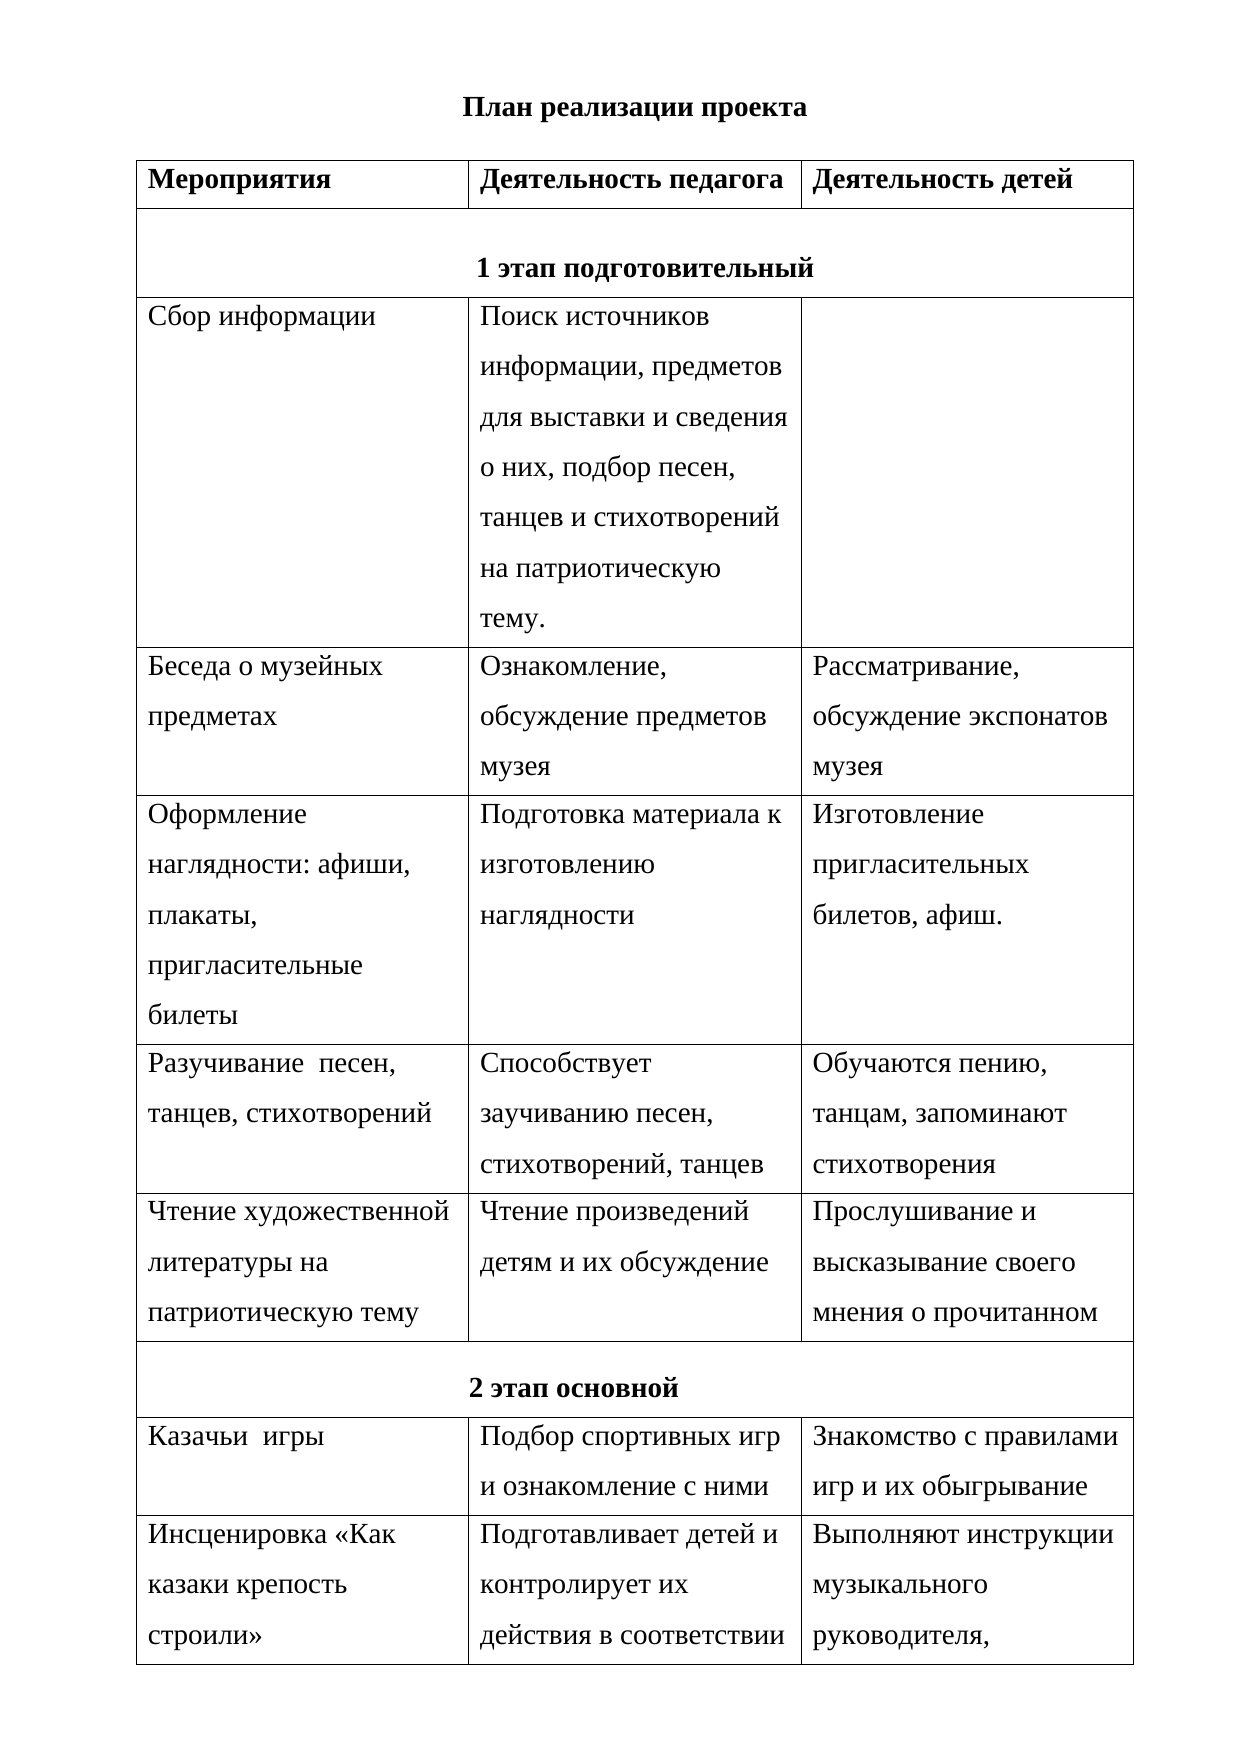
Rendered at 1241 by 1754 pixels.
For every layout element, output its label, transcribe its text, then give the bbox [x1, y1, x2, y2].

table_cell Разучивание песен, танцев, стихотворений [137, 1045, 468, 1192]
table_cell Изготовление пригласительных билетов, афиш. [802, 796, 1133, 1044]
table_cell Подбор спортивных игр и ознакомление с ними [469, 1418, 801, 1515]
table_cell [137, 1516, 468, 1663]
table_header Деятельность педагога [469, 161, 801, 207]
table_cell 2 этап основной [137, 1342, 1133, 1417]
table_cell 1 этап подготовительный [137, 209, 1133, 297]
table_cell Подготовка материала к изготовлению наглядности [469, 796, 801, 1044]
table_cell Сбор информации [137, 298, 468, 647]
table_cell [802, 298, 1133, 647]
table_cell Оформление наглядности: афиши, плакаты, пригласительные билеты [137, 796, 468, 1044]
table_cell Ознакомление, обсуждение предметов музея [469, 648, 801, 795]
table_cell Знакомство с правилами игр и их обыгрывание [802, 1418, 1133, 1515]
table_header Мероприятия [137, 161, 468, 207]
table_cell Беседа о музейных предметах [137, 648, 468, 795]
table_cell Чтение произведений детям и их обсуждение [469, 1194, 801, 1341]
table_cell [469, 1516, 801, 1663]
table_cell Способствует заучиванию песен, стихотворений, танцев [469, 1045, 801, 1192]
table_cell Обучаются пению, танцам, запоминают стихотворения [802, 1045, 1133, 1192]
table_cell Рассматривание, обсуждение экспонатов музея [802, 648, 1133, 795]
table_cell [802, 1516, 1133, 1663]
table_header Деятельность детей [802, 161, 1133, 207]
table_cell Казачьи игры [137, 1418, 468, 1515]
table_cell Чтение художественной литературы на патриотическую тему [137, 1194, 468, 1341]
table_cell Поиск источников информации, предметов для выставки и сведения о них, подбор песен, танцев и стихотворений на патриотическую тему. [469, 298, 801, 647]
text План реализации проекта [148, 89, 1122, 122]
table_cell Прослушивание и высказывание своего мнения о прочитанном [802, 1194, 1133, 1341]
